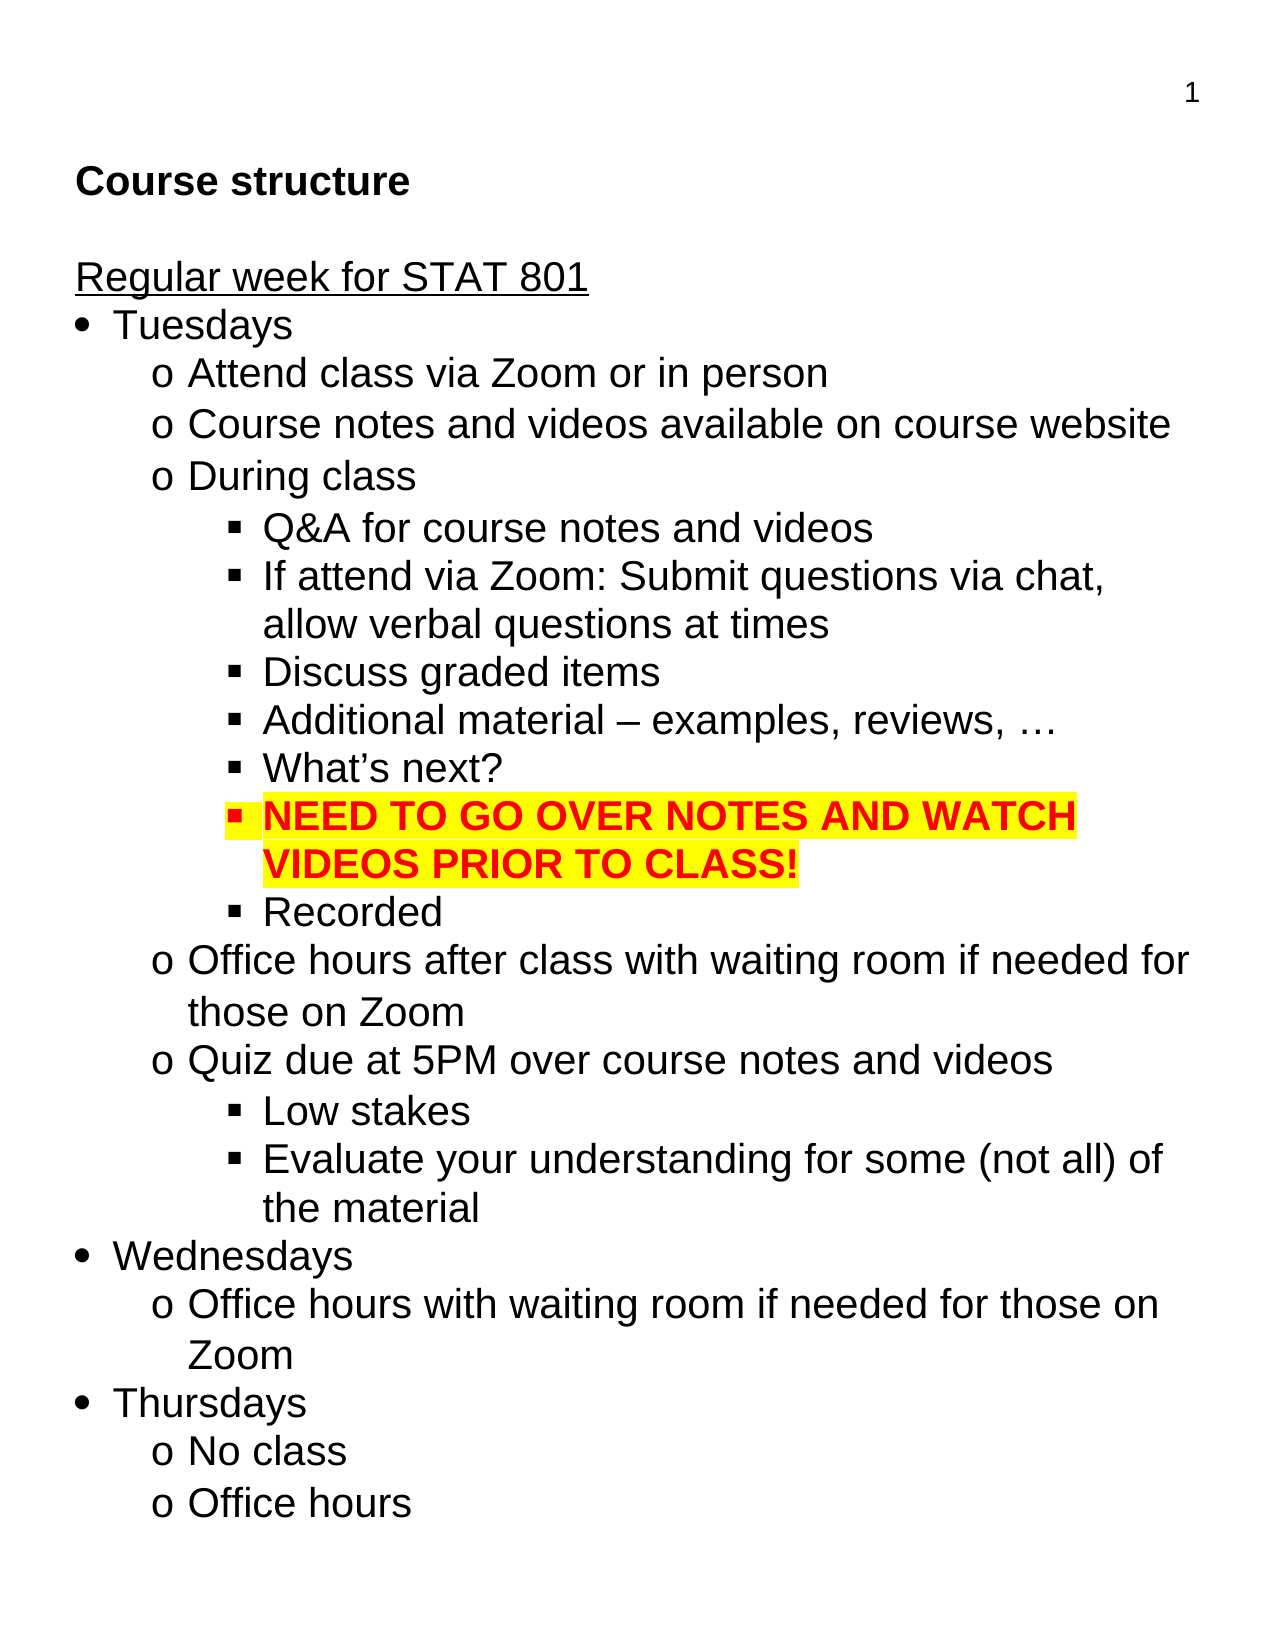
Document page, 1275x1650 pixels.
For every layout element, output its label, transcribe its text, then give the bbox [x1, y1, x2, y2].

list Recorded [225, 888, 1200, 936]
list Low stakes [225, 1087, 1200, 1135]
list Thursdays [75, 1378, 1200, 1427]
list Tuesdays [75, 300, 1200, 348]
list Q&A for course notes and videos [225, 503, 1200, 551]
list Attend class via Zoom or in person [150, 348, 1200, 400]
list If attend via Zoom: Submit questions via chat, allow verbal questions at times [225, 551, 1200, 647]
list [150, 1279, 1200, 1378]
list What’s next? [225, 743, 1200, 792]
list Quiz due at 5PM over course notes and videos [150, 1035, 1200, 1087]
list Discuss graded items [225, 647, 1200, 695]
text Course structure [75, 156, 1200, 204]
text Regular week for STAT 801 [75, 252, 1200, 300]
list Evaluate your understanding for some (not all) of the material [225, 1135, 1200, 1231]
list Office hours after class with waiting room if needed for those on Zoom [150, 936, 1200, 1035]
list During class [150, 451, 1200, 503]
list No class [150, 1427, 1200, 1478]
list NEED TO GO OVER NOTES AND WATCH VIDEOS PRIOR TO CLASS! [225, 792, 1200, 888]
list Wednesdays [75, 1231, 1200, 1279]
list Additional material – examples, reviews, … [225, 695, 1200, 743]
list Course notes and videos available on course website [150, 400, 1200, 451]
list Office hours [150, 1478, 1200, 1530]
